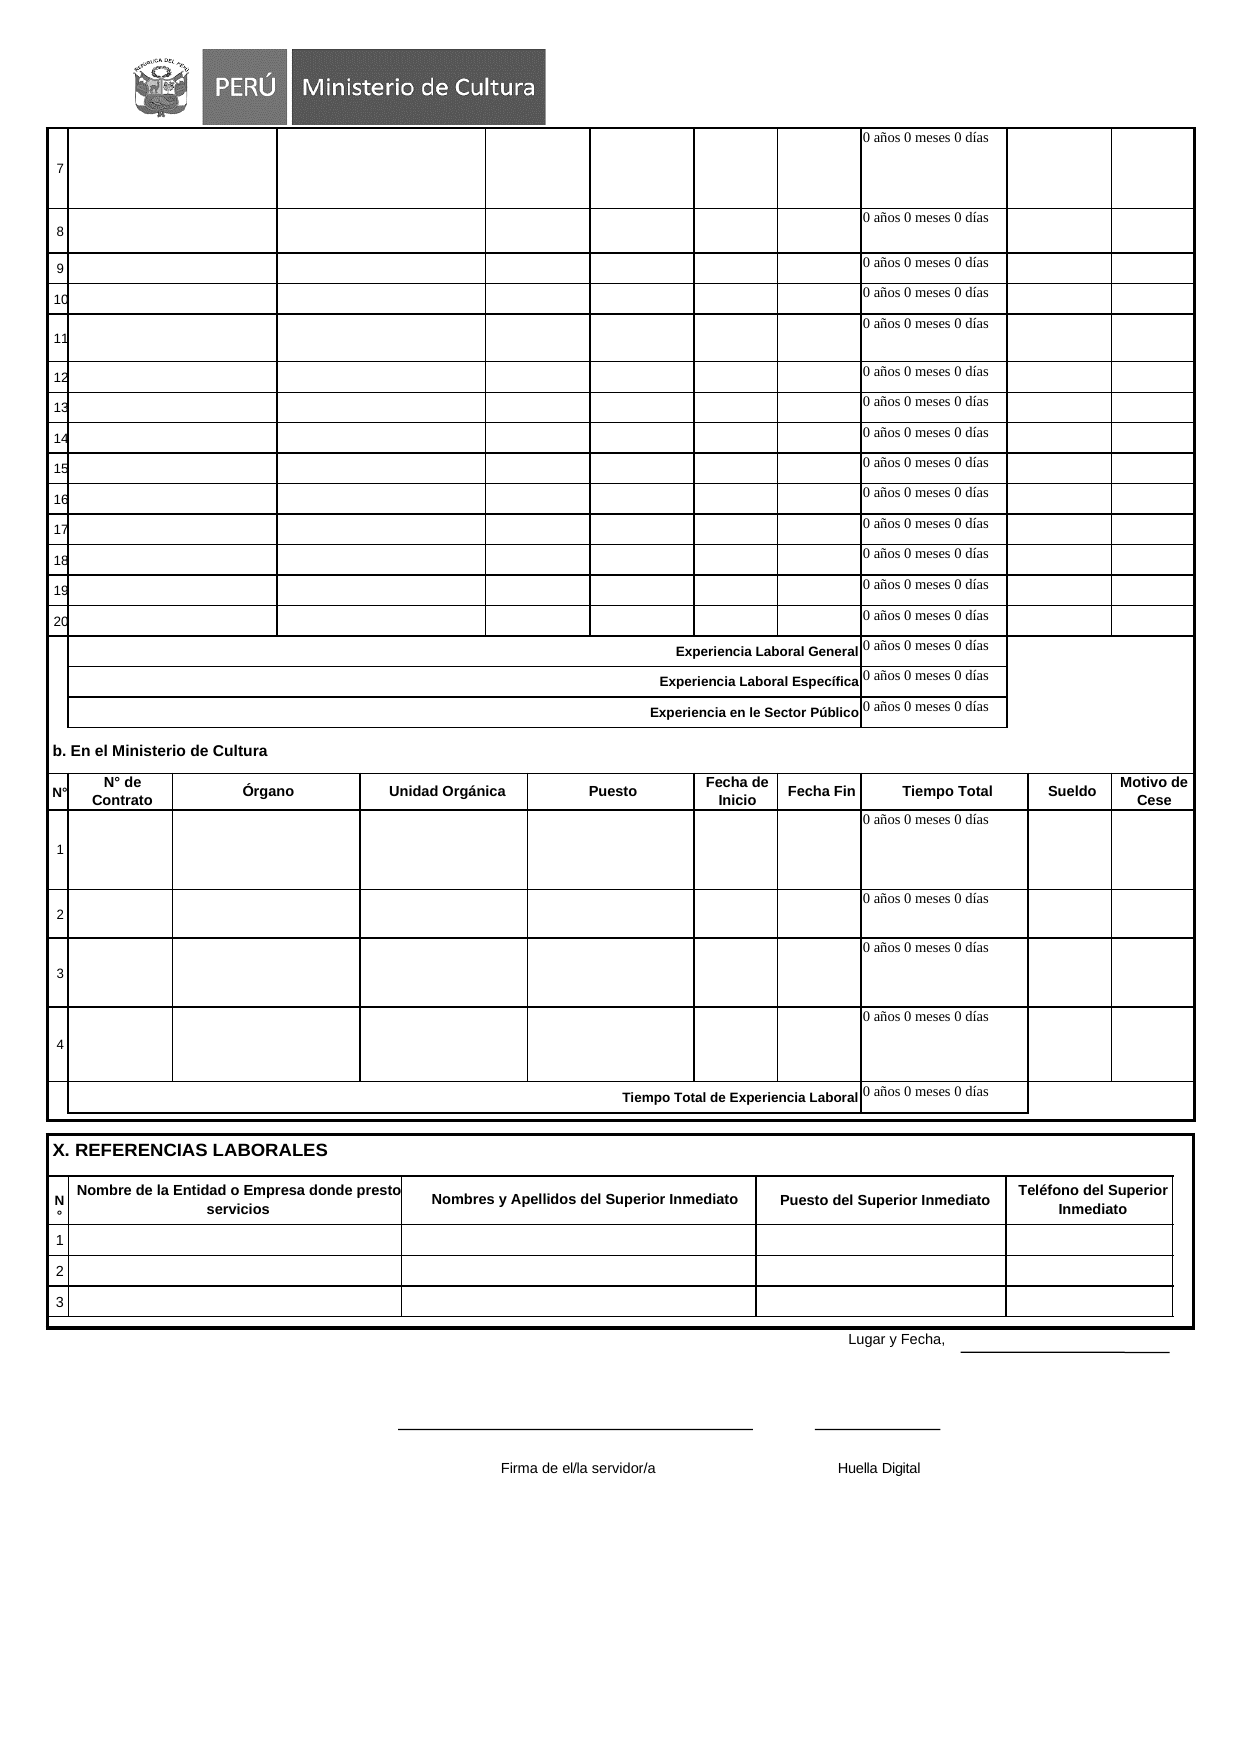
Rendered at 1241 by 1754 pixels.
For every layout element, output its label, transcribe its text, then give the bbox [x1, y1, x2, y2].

table_cell 2 [49, 1256, 68, 1285]
table_cell [1112, 284, 1193, 313]
table_cell [361, 890, 527, 937]
table_cell [778, 515, 860, 544]
table_cell [278, 484, 485, 513]
table_cell 0 años 0 meses 0 días [862, 254, 1006, 283]
table_cell [1112, 811, 1193, 888]
table_cell [49, 1082, 67, 1112]
table_cell [1112, 454, 1193, 483]
table_cell [757, 1225, 1005, 1255]
table_cell [69, 576, 276, 605]
table_cell [486, 209, 589, 252]
table_cell [591, 362, 693, 391]
table_cell [528, 1008, 693, 1081]
table_cell 0 años 0 meses 0 días [862, 454, 1006, 483]
table_cell [278, 515, 485, 544]
table_cell [278, 284, 485, 313]
table_cell Experiencia Laboral General [69, 637, 860, 666]
table_cell [1007, 1256, 1172, 1285]
table_cell [778, 284, 860, 313]
table_cell [591, 393, 693, 422]
table_cell Sueldo [1029, 774, 1111, 809]
table_cell [69, 811, 172, 888]
table_cell [1029, 939, 1111, 1006]
table_cell [778, 811, 860, 888]
table_cell 2 [49, 890, 67, 937]
table_cell [778, 315, 860, 361]
table_header 0 años 0 meses 0 días [862, 129, 1006, 208]
table_cell [486, 393, 589, 422]
table_cell [69, 1256, 401, 1285]
table_cell 0 años 0 meses 0 días [862, 209, 1006, 252]
table_cell [1008, 484, 1111, 513]
table_header 7 [49, 129, 67, 208]
table_cell Unidad Orgánica [361, 774, 527, 809]
table_cell [278, 423, 485, 452]
table_cell [69, 209, 276, 252]
table_cell 0 años 0 meses 0 días [862, 362, 1006, 391]
table_cell [69, 939, 172, 1006]
table_cell [361, 1008, 527, 1081]
table_cell [402, 1287, 755, 1316]
table_cell [695, 284, 777, 313]
table_cell [1112, 1008, 1193, 1081]
table_header [486, 129, 589, 208]
table_cell [695, 939, 777, 1006]
table_cell [695, 254, 777, 283]
table_cell [278, 254, 485, 283]
table_cell [695, 209, 777, 252]
table_cell [1029, 890, 1111, 937]
table_cell [1008, 284, 1111, 313]
table_cell 10 [49, 284, 67, 313]
table_cell [69, 1225, 401, 1255]
table_cell [278, 576, 485, 605]
table_cell [591, 315, 693, 361]
table_cell Motivo de Cese [1112, 774, 1193, 809]
table_cell [486, 423, 589, 452]
table_cell [49, 1316, 1192, 1326]
table_cell 1 [49, 1225, 68, 1255]
table_cell 4 [49, 1008, 67, 1081]
table_cell [486, 606, 589, 635]
table_cell b. En el Ministerio de Cultura [49, 727, 1193, 772]
table_cell [1008, 637, 1193, 727]
table_cell [1112, 484, 1193, 513]
table_cell 0 años 0 meses 0 días [862, 284, 1006, 313]
table_cell [173, 811, 359, 888]
table_cell 20 [49, 606, 67, 635]
table_cell [402, 1225, 755, 1255]
table_cell [1008, 362, 1111, 391]
table_cell Puesto [528, 774, 693, 809]
table_cell 12 [49, 362, 67, 391]
table_cell [1008, 606, 1111, 635]
table_cell [591, 515, 693, 544]
table_cell [69, 545, 276, 574]
table_cell Órgano [173, 774, 359, 809]
table_cell [591, 423, 693, 452]
table_cell [486, 515, 589, 544]
text Firma de el/la servidor/a Huella Digital [501, 1461, 1205, 1477]
table_cell [49, 1112, 1193, 1119]
table_cell [278, 393, 485, 422]
table_cell [278, 545, 485, 574]
table_cell [1112, 606, 1193, 635]
table_cell [778, 454, 860, 483]
table_cell 0 años 0 meses 0 días [862, 890, 1027, 937]
table_header [1008, 129, 1111, 208]
table_cell [1112, 939, 1193, 1006]
table_header [778, 129, 860, 208]
table_cell [695, 576, 777, 605]
table_cell [695, 423, 777, 452]
table_cell [1008, 393, 1111, 422]
table_cell [486, 454, 589, 483]
table_cell [695, 362, 777, 391]
table_cell 0 años 0 meses 0 días [862, 637, 1006, 666]
table_header [69, 129, 276, 208]
table_cell [1112, 515, 1193, 544]
table_cell 0 años 0 meses 0 días [862, 423, 1006, 452]
table_cell [591, 454, 693, 483]
table_header [695, 129, 777, 208]
table_cell Puesto del Superior Inmediato [757, 1177, 1005, 1223]
table_cell [528, 811, 693, 888]
table_cell 14 [49, 423, 67, 452]
table_cell [1008, 254, 1111, 283]
table_header [1112, 129, 1193, 208]
table_cell [69, 484, 276, 513]
picture [133, 49, 546, 125]
table_cell [1008, 209, 1111, 252]
table_cell [173, 1008, 359, 1081]
table_cell [361, 811, 527, 888]
table_cell [778, 362, 860, 391]
table_cell 0 años 0 meses 0 días [862, 698, 1006, 727]
table_cell 9 [49, 254, 67, 283]
table_cell [591, 484, 693, 513]
table_cell [1029, 1008, 1111, 1081]
table_cell 0 años 0 meses 0 días [862, 1082, 1027, 1112]
table_cell [1029, 1082, 1193, 1112]
table_cell [778, 209, 860, 252]
table_cell [69, 284, 276, 313]
table_cell [1008, 576, 1111, 605]
table_cell [528, 939, 693, 1006]
text Lugar y Fecha, [31, 1331, 945, 1348]
table_cell [591, 209, 693, 252]
table_cell Teléfono del Superior Inmediato [1007, 1177, 1172, 1223]
table_cell Fecha Fin [778, 774, 860, 809]
table_header [591, 129, 693, 208]
table_cell [486, 254, 589, 283]
table_cell [1112, 209, 1193, 252]
table_cell Tiempo Total [862, 774, 1027, 809]
table_cell [695, 1008, 777, 1081]
table_cell 16 [49, 484, 67, 513]
table_cell [591, 284, 693, 313]
table_cell [778, 254, 860, 283]
table_cell [695, 484, 777, 513]
table_cell [69, 515, 276, 544]
table_cell [778, 484, 860, 513]
table_cell [591, 545, 693, 574]
table_cell [591, 254, 693, 283]
table_cell [695, 890, 777, 937]
table_cell [695, 811, 777, 888]
table_cell [1007, 1225, 1172, 1255]
table_cell [486, 545, 589, 574]
table_cell [173, 890, 359, 937]
table_cell [528, 890, 693, 937]
table_cell 17 [49, 515, 67, 544]
table_cell [1029, 811, 1111, 888]
table_cell 0 años 0 meses 0 días [862, 667, 1006, 696]
table_cell Experiencia Laboral Específica [69, 667, 860, 696]
table_cell [1112, 315, 1193, 361]
table_cell [1112, 423, 1193, 452]
table_cell [278, 606, 485, 635]
table_cell [278, 362, 485, 391]
table_cell [49, 637, 67, 727]
table_cell 0 años 0 meses 0 días [862, 606, 1006, 635]
table_cell [1112, 890, 1193, 937]
table_cell 0 años 0 meses 0 días [862, 811, 1027, 888]
table_cell [1007, 1287, 1172, 1316]
table_header [278, 129, 485, 208]
table_cell [1008, 454, 1111, 483]
table_cell [757, 1256, 1005, 1285]
table_cell 0 años 0 meses 0 días [862, 576, 1006, 605]
table_cell 8 [49, 209, 67, 252]
table_cell 15 [49, 454, 67, 483]
table_cell [1112, 576, 1193, 605]
table_cell [591, 606, 693, 635]
table_cell [1173, 1175, 1192, 1316]
table_cell [69, 362, 276, 391]
table_cell Nombre de la Entidad o Empresa donde presto servicios [69, 1177, 401, 1223]
table_cell 3 [49, 1287, 68, 1316]
table_cell [695, 545, 777, 574]
table_cell [695, 315, 777, 361]
table_cell 13 [49, 393, 67, 422]
table_cell [486, 362, 589, 391]
table_cell [1008, 515, 1111, 544]
table_cell 0 años 0 meses 0 días [862, 393, 1006, 422]
table_cell [757, 1287, 1005, 1316]
table_cell [695, 606, 777, 635]
table_cell [1008, 545, 1111, 574]
table_cell [69, 454, 276, 483]
table_cell [695, 393, 777, 422]
table_cell [278, 454, 485, 483]
table_cell [69, 606, 276, 635]
table_cell [778, 606, 860, 635]
table_cell N° [49, 774, 67, 809]
table_cell Nombres y Apellidos del Superior Inmediato [402, 1177, 755, 1223]
table_cell 3 [49, 939, 67, 1006]
table_cell [278, 209, 485, 252]
table_cell [695, 454, 777, 483]
table_header X. REFERENCIAS LABORALES [49, 1136, 1192, 1175]
table_cell 11 [49, 315, 67, 361]
table_cell [1008, 315, 1111, 361]
table_cell [778, 576, 860, 605]
table_cell [778, 890, 860, 937]
table_cell [69, 393, 276, 422]
table_cell 0 años 0 meses 0 días [862, 515, 1006, 544]
table_cell [778, 1008, 860, 1081]
table_cell [69, 254, 276, 283]
table_cell 0 años 0 meses 0 días [862, 1008, 1027, 1081]
table_cell [1112, 254, 1193, 283]
table_cell [69, 890, 172, 937]
table_cell 0 años 0 meses 0 días [862, 315, 1006, 361]
table_cell [695, 515, 777, 544]
table_cell [778, 545, 860, 574]
table_cell [1112, 393, 1193, 422]
table_cell [486, 484, 589, 513]
table_cell 0 años 0 meses 0 días [862, 545, 1006, 574]
table_cell [69, 1287, 401, 1316]
table_cell [1112, 545, 1193, 574]
table_cell [278, 315, 485, 361]
table_cell 1 [49, 811, 67, 888]
table_cell [591, 576, 693, 605]
table_cell [778, 423, 860, 452]
table_cell [486, 576, 589, 605]
table_cell [778, 393, 860, 422]
table_cell [173, 939, 359, 1006]
table_cell [1008, 423, 1111, 452]
table_cell 19 [49, 576, 67, 605]
table_cell [486, 315, 589, 361]
table_cell [69, 315, 276, 361]
table_cell [402, 1256, 755, 1285]
table_cell [69, 1008, 172, 1081]
table_cell N° de Contrato [69, 774, 172, 809]
table_cell N° [49, 1177, 68, 1223]
table_cell [486, 284, 589, 313]
table_cell Experiencia en le Sector Público [69, 698, 860, 727]
table_cell Fecha de Inicio [695, 774, 777, 809]
table_cell 0 años 0 meses 0 días [862, 484, 1006, 513]
table_cell [361, 939, 527, 1006]
table_cell 0 años 0 meses 0 días [862, 939, 1027, 1006]
table_cell 18 [49, 545, 67, 574]
table_cell [69, 423, 276, 452]
table_cell [778, 939, 860, 1006]
table_cell [1112, 362, 1193, 391]
table_cell Tiempo Total de Experiencia Laboral [69, 1082, 860, 1112]
